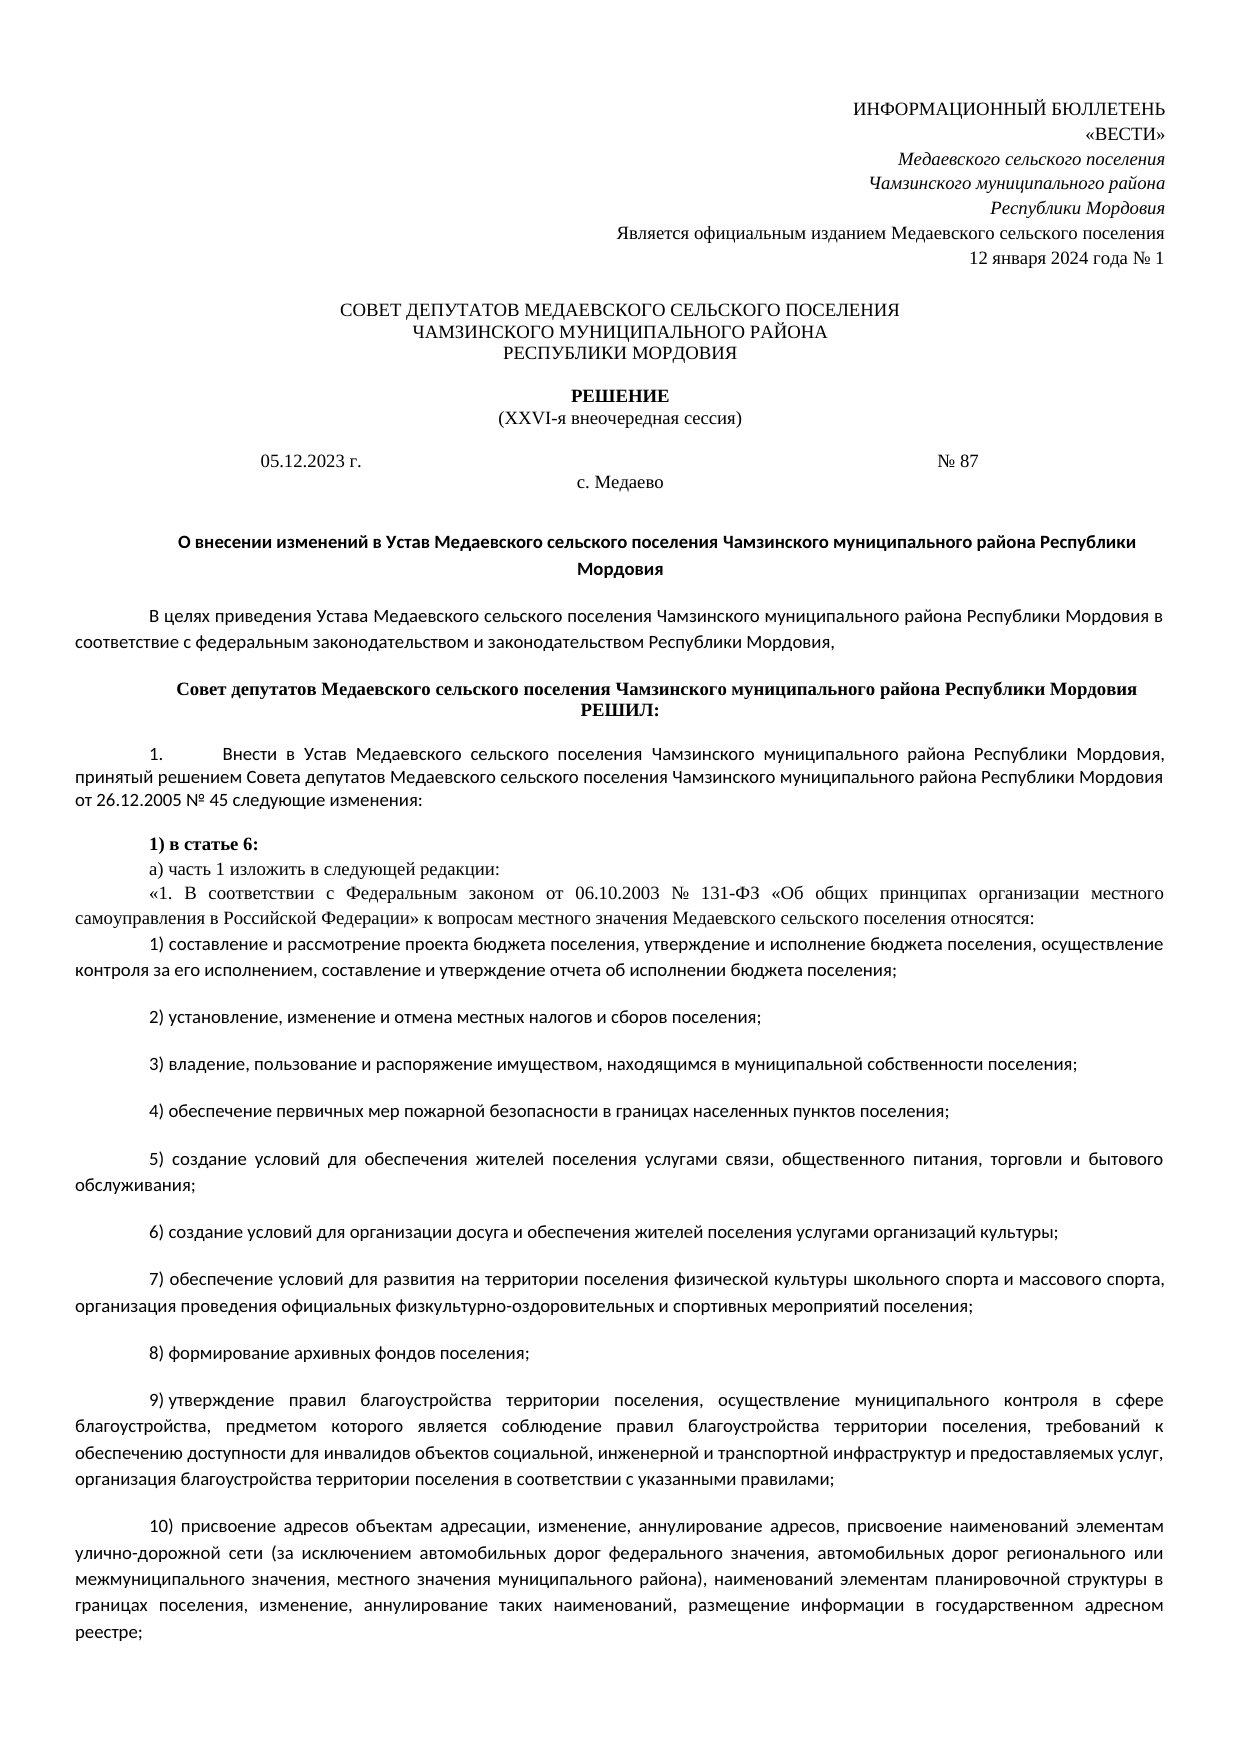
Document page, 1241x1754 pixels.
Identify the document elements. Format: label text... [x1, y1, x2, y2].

text (XXVI-я внеочередная сессия) [75, 407, 1165, 428]
subtitle 1) в статье 6: [75, 833, 1165, 854]
text 4) обеспечение первичных мер пожарной безопасности в границах населенных пунктов поселения; [75, 1100, 1165, 1123]
text Совет депутатов Медаевского сельского поселения Чамзинского муниципального района Республики Мордовия РЕШИЛ: [75, 678, 1165, 721]
text РЕСПУБЛИКИ МОРДОВИЯ [75, 342, 1165, 364]
subtitle а) часть 1 изложить в следующей редакции: [75, 857, 1165, 879]
text ИНФОРМАЦИОННЫЙ БЮЛЛЕТЕНЬ [75, 98, 1165, 119]
text О внесении изменений в Устав Медаевского сельского поселения Чамзинского муниципального района Республики Мордовия [75, 531, 1165, 580]
text 6) создание условий для организации досуга и обеспечения жителей поселения услугами организаций культуры; [75, 1220, 1165, 1243]
text 3) владение, пользование и распоряжение имуществом, находящимся в муниципальной собственности поселения; [75, 1052, 1165, 1075]
text Чамзинского муниципального района [75, 172, 1165, 194]
text 9) утверждение правил благоустройства территории поселения, осуществление муниципального контроля в сфере благоустройства, предметом которого является соблюдение правил благоустройства территории поселения, требований к обеспечению доступности для инвалидов объектов социальной, инженерной и транспортной инфраструктур и предоставляемых услуг, организация благоустройства территории поселения в соответствии с указанными правилами; [75, 1388, 1165, 1490]
text 05.12.2023 г. № 87 [75, 450, 1165, 471]
text В целях приведения Устава Медаевского сельского поселения Чамзинского муниципального района Республики Мордовия в соответствие с федеральным законодательством и законодательством Республики Мордовия, [75, 604, 1165, 653]
text 1) составление и рассмотрение проекта бюджета поселения, утверждение и исполнение бюджета поселения, осуществление контроля за его исполнением, составление и утверждение отчета об исполнении бюджета поселения; [75, 932, 1165, 981]
text 12 января 2024 года № 1 [75, 247, 1165, 268]
text СОВЕТ ДЕПУТАТОВ МЕДАЕВСКОГО СЕЛЬСКОГО ПОСЕЛЕНИЯ [75, 299, 1165, 321]
text Республики Мордовия [75, 197, 1165, 218]
text 2) установление, изменение и отмена местных налогов и сборов поселения; [75, 1005, 1165, 1028]
text 10) присвоение адресов объектам адресации, изменение, аннулирование адресов, присвоение наименований элементам улично-дорожной сети (за исключением автомобильных дорог федерального значения, автомобильных дорог регионального или межмуниципального значения, местного значения муниципального района), наименований элементам планировочной структуры в границах поселения, изменение, аннулирование таких наименований, размещение информации в государственном адресном реестре; [75, 1514, 1165, 1643]
text Медаевского сельского поселения [75, 147, 1165, 169]
text 8) формирование архивных фондов поселения; [75, 1341, 1165, 1364]
text 7) обеспечение условий для развития на территории поселения физической культуры школьного спорта и массового спорта, организация проведения официальных физкультурно-оздоровительных и спортивных мероприятий поселения; [75, 1268, 1165, 1317]
text с. Медаево [75, 471, 1165, 493]
text Является официальным изданием Медаевского сельского поселения [75, 222, 1165, 243]
text РЕШЕНИЕ [75, 385, 1165, 407]
subtitle «1. В соответствии с Федеральным законом от 06.10.2003 № 131-ФЗ «Об общих принципах организации местного самоуправления в Российской Федерации» к вопросам местного значения Медаевского сельского поселения относятся: [75, 882, 1165, 928]
text «ВЕСТИ» [75, 123, 1165, 144]
text ЧАМЗИНСКОГО МУНИЦИПАЛЬНОГО РАЙОНА [75, 321, 1165, 342]
text 5) создание условий для обеспечения жителей поселения услугами связи, общественного питания, торговли и бытового обслуживания; [75, 1147, 1165, 1196]
list Внести в Устав Медаевского сельского поселения Чамзинского муниципального района Республики Мордовия, принятый решением Совета депутатов Медаевского сельского поселения Чамзинского муниципального района Республики Мордовия от 26.12.2005 № 45 следующие изменения: [75, 742, 1165, 811]
